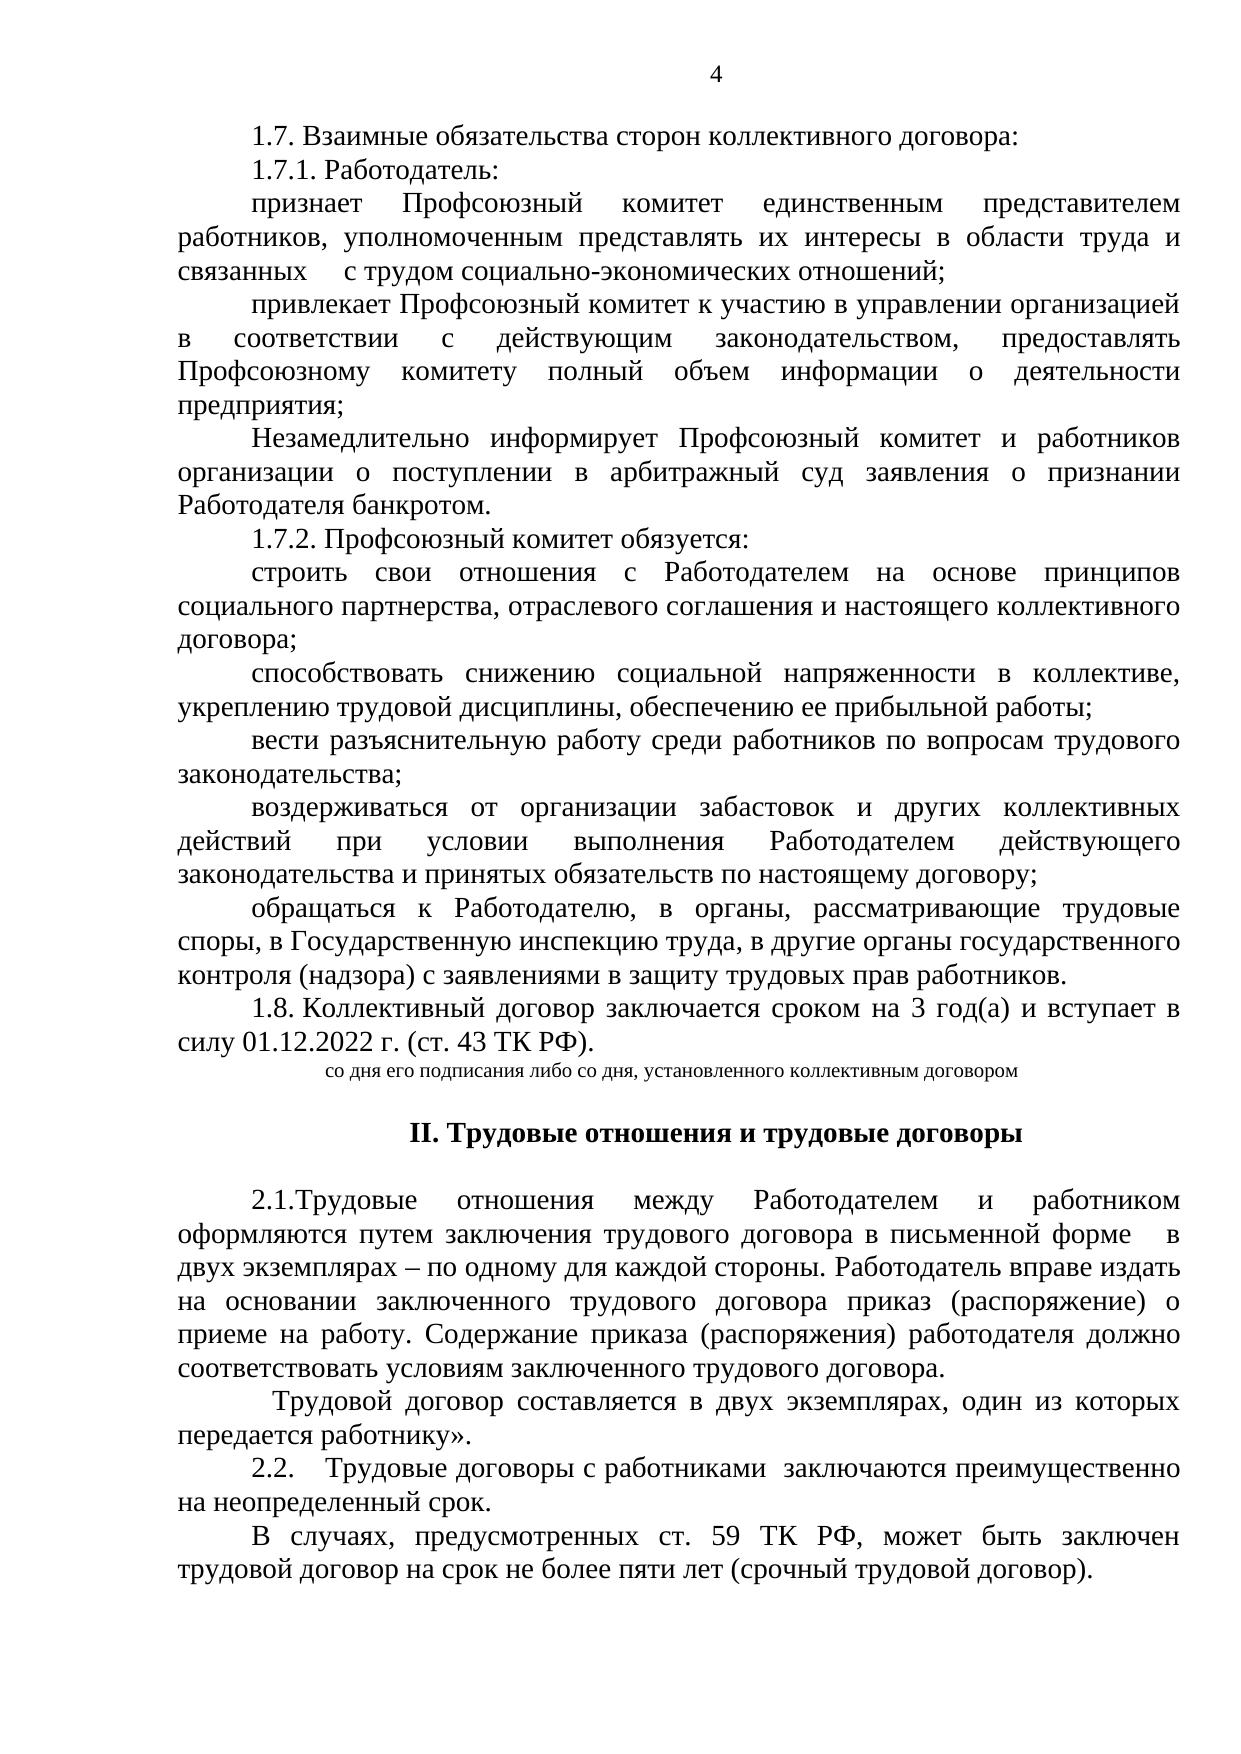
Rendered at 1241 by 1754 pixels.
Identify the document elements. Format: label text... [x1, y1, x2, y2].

text II. Трудовые отношения и трудовые договоры [177, 1115, 1181, 1149]
text 2.1.Трудовые отношения между Работодателем и работником оформляются путем заключения трудового договора в письменной форме в двух экземплярах – по одному для каждой стороны. Работодатель вправе издать на основании заключенного трудового договора приказ (распоряжение) о приеме на работу. Содержание приказа (распоряжения) работодателя должно соответствовать условиям заключенного трудового договора. [177, 1182, 1181, 1383]
text 2.2. Трудовые договоры с работниками заключаются преимущественно на неопределенный срок. [177, 1451, 1181, 1518]
text 1.8. Коллективный договор заключается сроком на 3 год(а) и вступает в силу 01.12.2022 г. (ст. 43 ТК РФ). [177, 991, 1181, 1058]
text способствовать снижению социальной напряженности в коллективе, укреплению трудовой дисциплины, обеспечению ее прибыльной работы; [177, 655, 1181, 722]
text 1.7.1. Работодатель: [177, 152, 1181, 186]
text признает Профсоюзный комитет единственным представителем работников, уполномоченным представлять их интересы в области труда и связанных с трудом социально-экономических отношений; [177, 186, 1181, 286]
text 1.7.2. Профсоюзный комитет обязуется: [177, 521, 1181, 554]
text В случаях, предусмотренных ст. 59 ТК РФ, может быть заключен трудовой договор на срок не более пяти лет (срочный трудовой договор). [177, 1518, 1181, 1585]
text 1.7. Взаимные обязательства сторон коллективного договора: [177, 118, 1181, 152]
text строить свои отношения с Работодателем на основе принципов социального партнерства, отраслевого соглашения и настоящего коллективного договора; [177, 554, 1181, 655]
text со дня его подписания либо со дня, установленного коллективным договором [236, 1058, 1181, 1082]
text воздерживаться от организации забастовок и других коллективных действий при условии выполнения Работодателем действующего законодательства и принятых обязательств по настоящему договору; [177, 789, 1181, 890]
text привлекает Профсоюзный комитет к участию в управлении организацией в соответствии с действующим законодательством, предоставлять Профсоюзному комитету полный объем информации о деятельности предприятия; [177, 286, 1181, 420]
text Трудовой договор составляется в двух экземплярах, один из которых передается работнику». [177, 1383, 1181, 1451]
text обращаться к Работодателю, в органы, рассматривающие трудовые споры, в Государственную инспекцию труда, в другие органы государственного контроля (надзора) с заявлениями в защиту трудовых прав работников. [177, 890, 1181, 991]
text вести разъяснительную работу среди работников по вопросам трудового законодательства; [177, 722, 1181, 789]
text Незамедлительно информирует Профсоюзный комитет и работников организации о поступлении в арбитражный суд заявления о признании Работодателя банкротом. [177, 420, 1181, 521]
